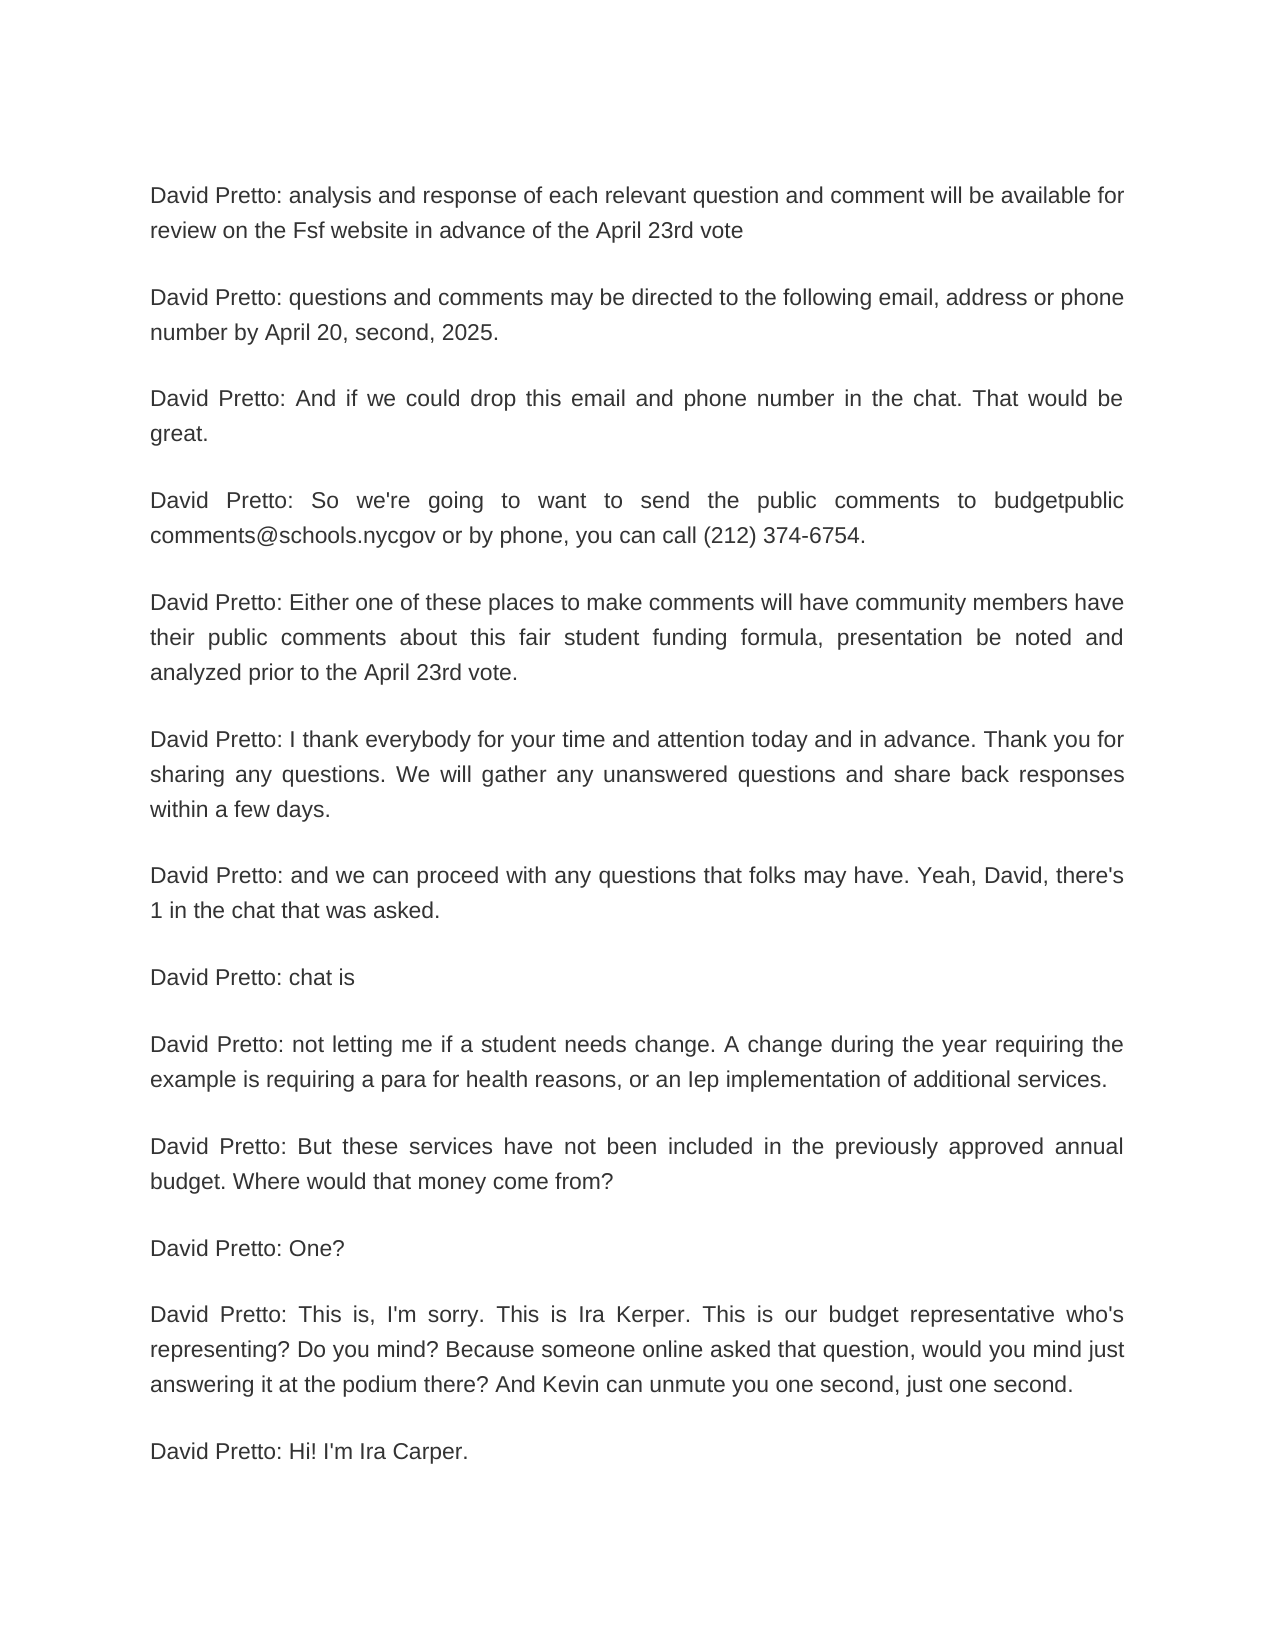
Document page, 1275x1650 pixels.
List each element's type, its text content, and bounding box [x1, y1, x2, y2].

text David Pretto: One? [150, 1234, 1125, 1261]
text David Pretto: But these services have not been included in the previously approved annual budget. Where would that money come from? [150, 1133, 1125, 1194]
text David Pretto: Hi! I'm Ira Carper. [150, 1438, 1125, 1464]
text David Pretto: This is, I'm sorry. This is Ira Kerper. This is our budget representative who's representing? Do you mind? Because someone online asked that question, would you mind just answering it at the podium there? And Kevin can unmute you one second, just one second. [150, 1301, 1125, 1398]
text David Pretto: chat is [150, 964, 1125, 991]
text David Pretto: I thank everybody for your time and attention today and in advance. Thank you for sharing any questions. We will gather any unanswered questions and share back responses within a few days. [150, 726, 1125, 822]
text David Pretto: not letting me if a student needs change. A change during the year requiring the example is requiring a para for health reasons, or an Iep implementation of additional services. [150, 1031, 1125, 1092]
text David Pretto: Either one of these places to make comments will have community members have their public comments about this fair student funding formula, presentation be noted and analyzed prior to the April 23rd vote. [150, 589, 1125, 685]
text David Pretto: analysis and response of each relevant question and comment will be available for review on the Fsf website in advance of the April 23rd vote [150, 182, 1125, 243]
text David Pretto: questions and comments may be directed to the following email, address or phone number by April 20, second, 2025. [150, 283, 1125, 345]
text David Pretto: and we can proceed with any questions that folks may have. Yeah, David, there's 1 in the chat that was asked. [150, 862, 1125, 924]
text David Pretto: And if we could drop this email and phone number in the chat. That would be great. [150, 385, 1125, 447]
text David Pretto: So we're going to want to send the public comments to budgetpublic comments@schools.nycgov or by phone, you can call (212) 374-6754. [150, 487, 1125, 548]
